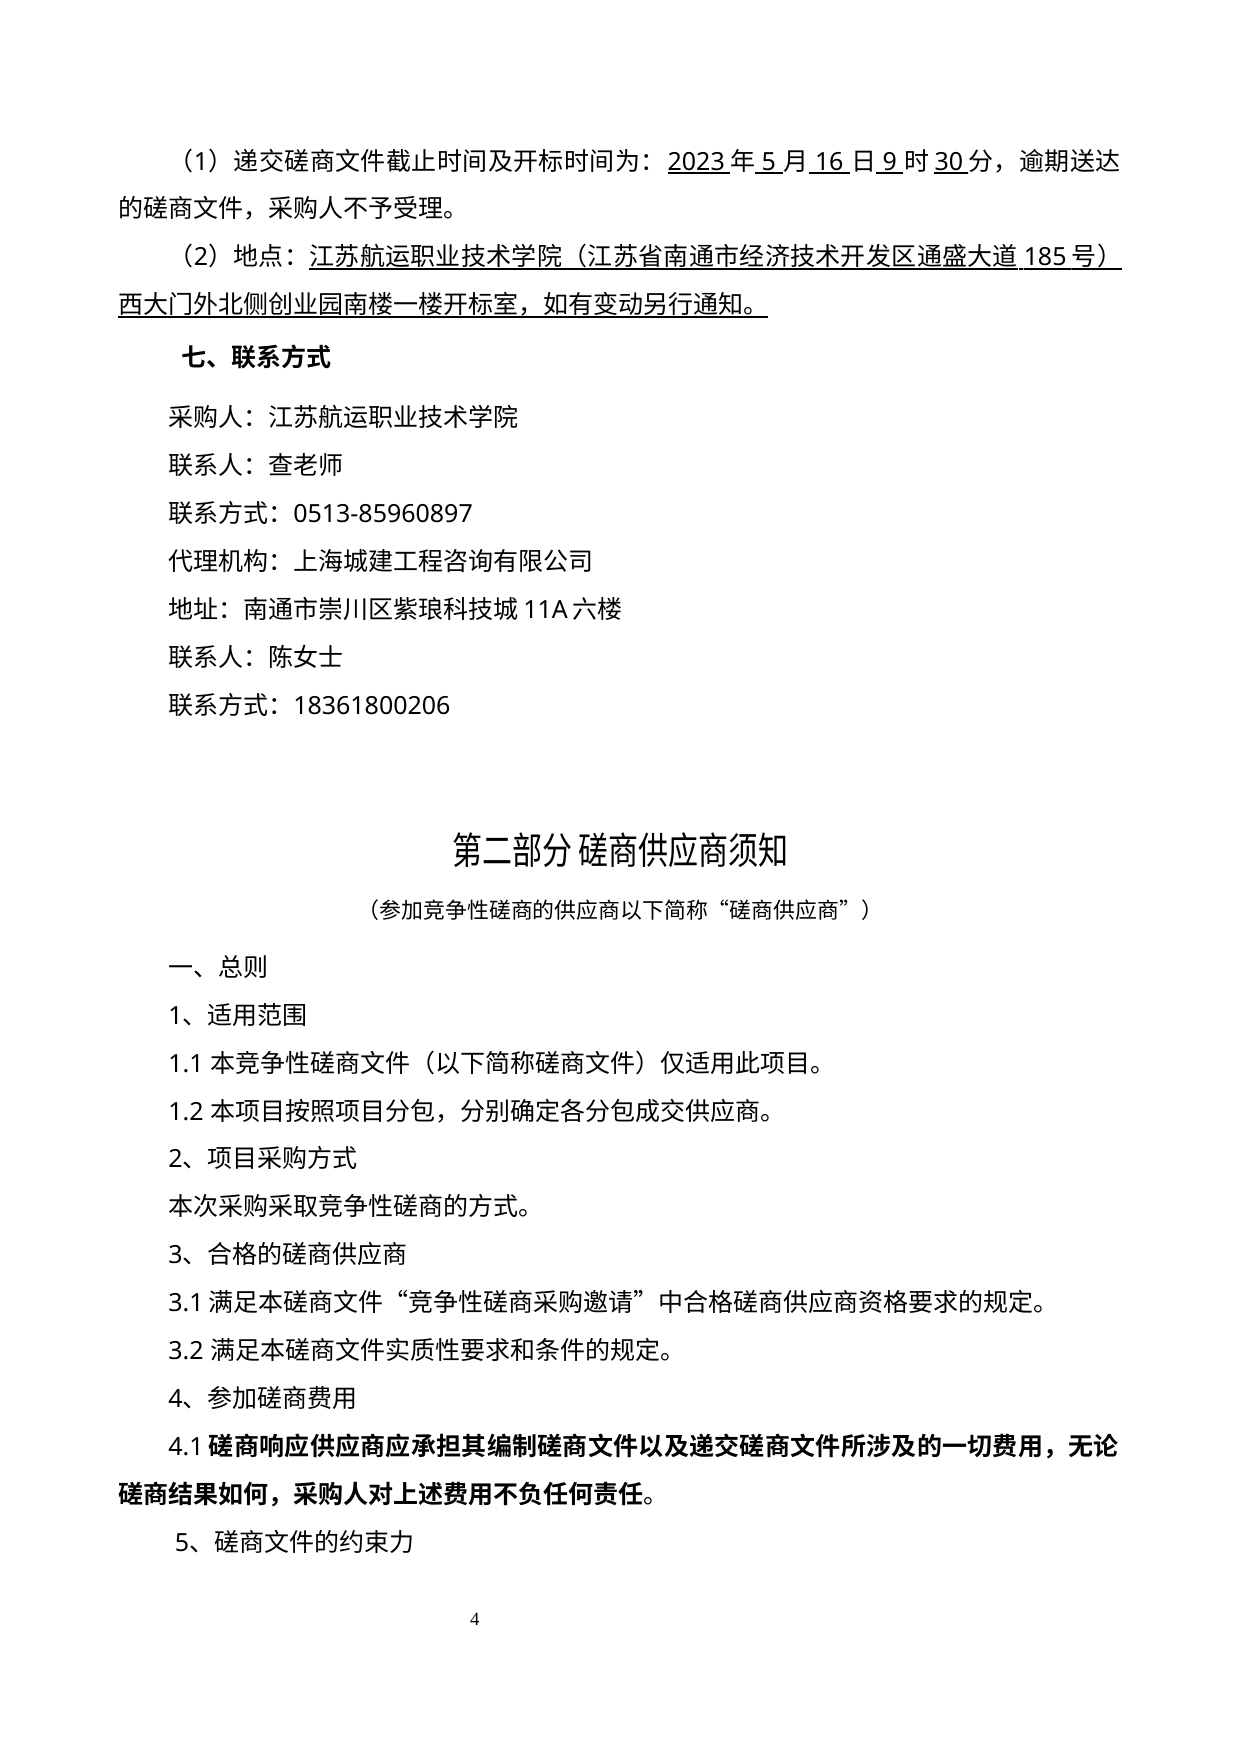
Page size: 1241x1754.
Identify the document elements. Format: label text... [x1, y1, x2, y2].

text 联系人：查老师 [118, 436, 1122, 484]
text 地址：南通市崇川区紫琅科技城11A六楼 [118, 580, 1122, 628]
text 第二部分 磋商供应商须知 [118, 815, 1122, 880]
text 3.1满足本磋商文件“竞争性磋商采购邀请”中合格磋商供应商资格要求的规定。 [118, 1273, 1122, 1321]
text 本次采购采取竞争性磋商的方式。 [118, 1177, 1122, 1225]
text （1）递交磋商文件截止时间及开标时间为：2023年 5 月 16 日 9 时30分，逾期送达的磋商文件，采购人不予受理。 [118, 132, 1122, 227]
text 2、项目采购方式 [118, 1129, 1122, 1177]
text 5、磋商文件的约束力 [118, 1513, 1122, 1561]
text 代理机构：上海城建工程咨询有限公司 [118, 532, 1122, 580]
text 一、总则 [118, 938, 1122, 986]
text 联系人：陈女士 [118, 628, 1122, 676]
text 3.2 满足本磋商文件实质性要求和条件的规定。 [118, 1321, 1122, 1369]
text 采购人：江苏航运职业技术学院 [118, 388, 1122, 436]
text 4、参加磋商费用 [118, 1369, 1122, 1417]
text 1、适用范围 [118, 986, 1122, 1034]
text 1.2 本项目按照项目分包，分别确定各分包成交供应商。 [118, 1082, 1122, 1129]
text （参加竞争性磋商的供应商以下简称“磋商供应商”） [118, 893, 1122, 925]
text 联系方式：18361800206 [118, 676, 1122, 724]
text 3、合格的磋商供应商 [118, 1225, 1122, 1273]
text 1.1 本竞争性磋商文件（以下简称磋商文件）仅适用此项目。 [118, 1034, 1122, 1082]
text 七、联系方式 [118, 323, 1122, 388]
text 联系方式：0513-85960897 [118, 484, 1122, 532]
text （2）地点：江苏航运职业技术学院（江苏省南通市经济技术开发区通盛大道185号）西大门外北侧创业园南楼一楼开标室，如有变动另行通知。 [118, 227, 1122, 323]
text 4.1磋商响应供应商应承担其编制磋商文件以及递交磋商文件所涉及的一切费用，无论磋商结果如何，采购人对上述费用不负任何责任。 [118, 1417, 1122, 1513]
